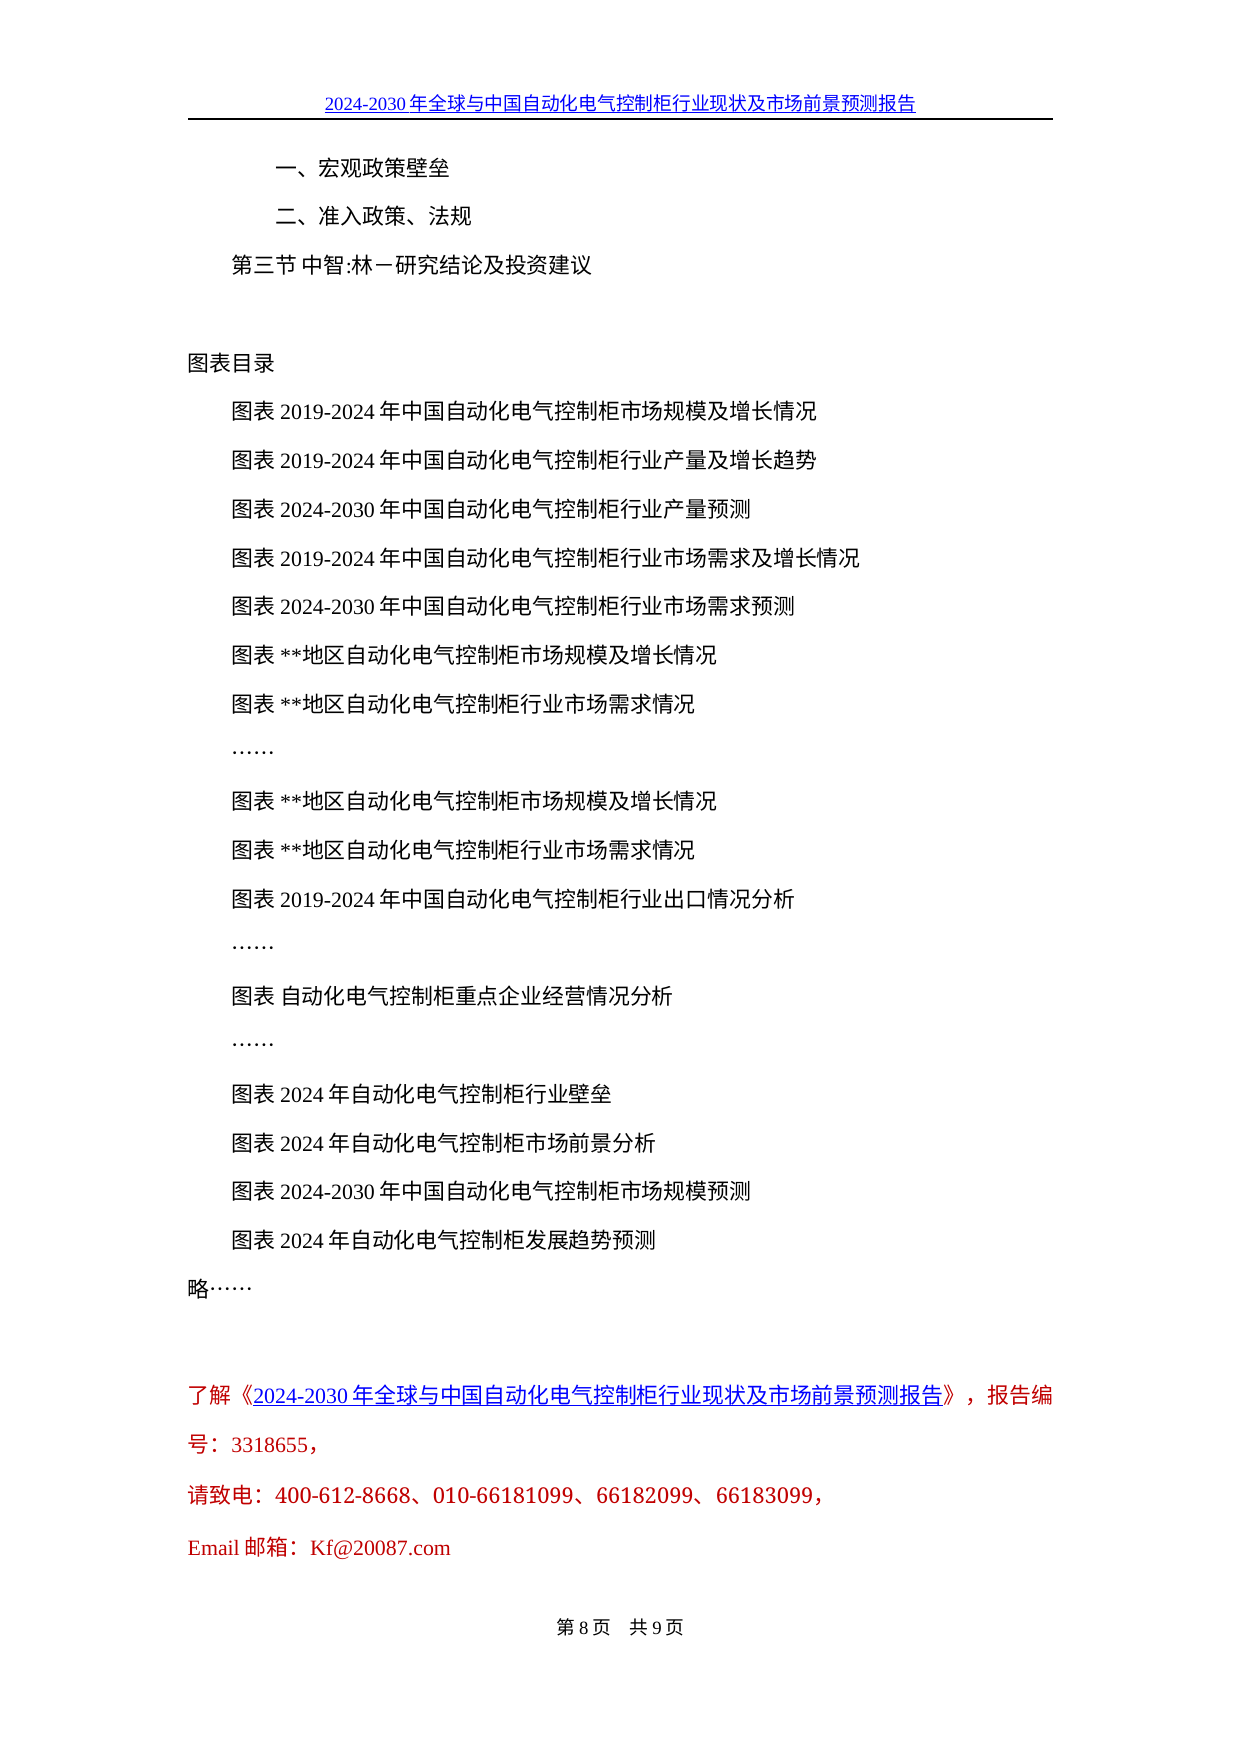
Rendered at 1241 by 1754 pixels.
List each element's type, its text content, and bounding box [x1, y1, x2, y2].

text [187, 150, 1053, 1304]
text 请致电：400-612-8668、010-66181099、66182099、66183099， [187, 1478, 1053, 1511]
text 了解《2024-2030年全球与中国自动化电气控制柜行业现状及市场前景预测报告》，报告编号：3318655， [187, 1378, 1053, 1459]
text Email邮箱：Kf@20087.com [187, 1530, 1053, 1562]
